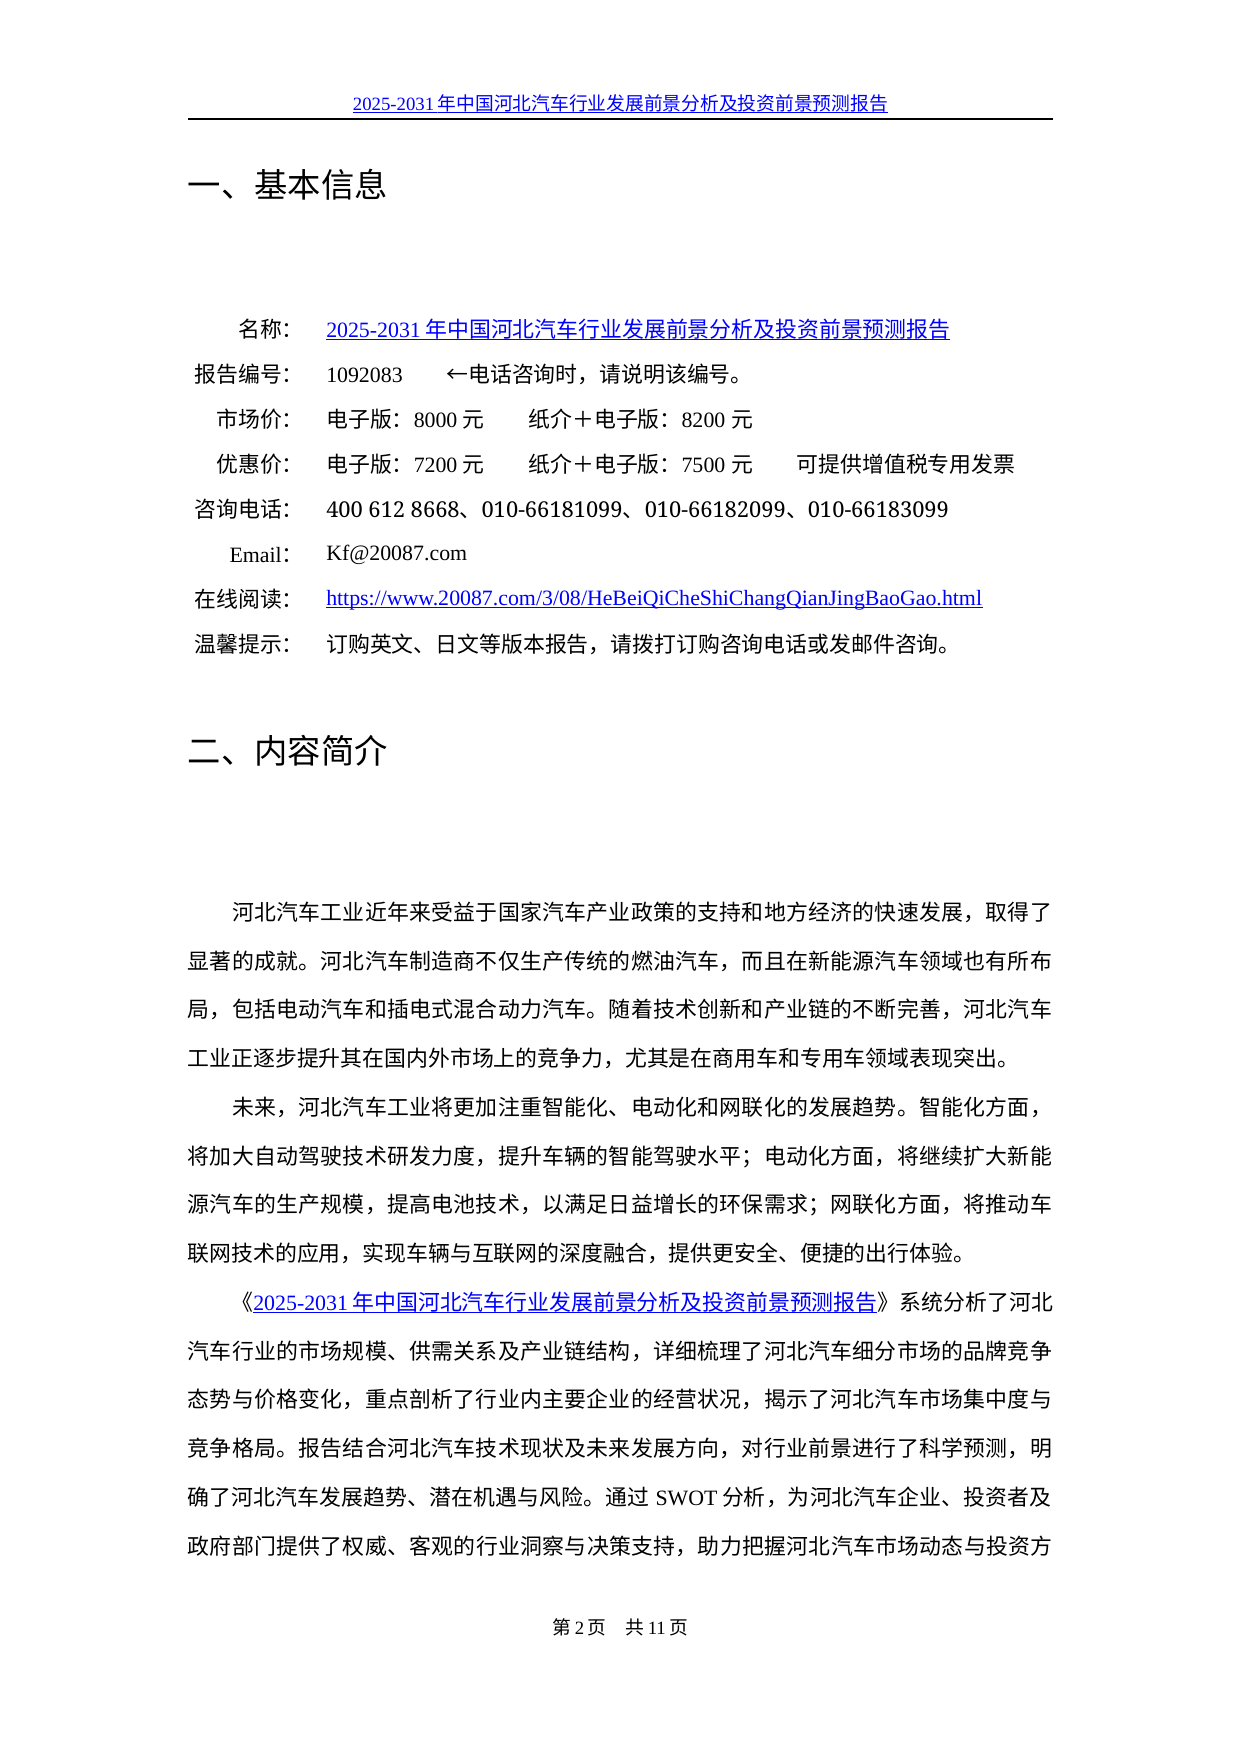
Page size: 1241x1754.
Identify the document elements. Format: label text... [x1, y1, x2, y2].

table_cell 在线阅读： [167, 582, 315, 627]
table_cell 电子版：7200 元 纸介＋电子版：7500 元 可提供增值税专用发票 [315, 447, 1073, 492]
table_header 2025-2031年中国河北汽车行业发展前景分析及投资前景预测报告 [315, 312, 1073, 357]
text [187, 894, 1053, 1561]
table_cell 400 612 8668、010-66181099、010-66182099、010-66183099 [315, 492, 1073, 537]
table_cell 市场价： [167, 402, 315, 447]
table_cell [315, 582, 1073, 627]
title 一、基本信息 [187, 150, 1053, 215]
table_cell 温馨提示： [167, 627, 315, 672]
table_cell Email： [167, 537, 315, 582]
table_cell 电子版：8000 元 纸介＋电子版：8200 元 [315, 402, 1073, 447]
title 二、内容简介 [187, 717, 1053, 782]
table_cell 咨询电话： [167, 492, 315, 537]
table_cell Kf@20087.com [315, 537, 1073, 582]
table_cell 报告编号： [167, 357, 315, 402]
table_cell 优惠价： [167, 447, 315, 492]
table_cell 1092083 ←电话咨询时，请说明该编号。 [315, 357, 1073, 402]
table_cell 订购英文、日文等版本报告，请拨打订购咨询电话或发邮件咨询。 [315, 627, 1073, 672]
table_header 名称： [167, 312, 315, 357]
